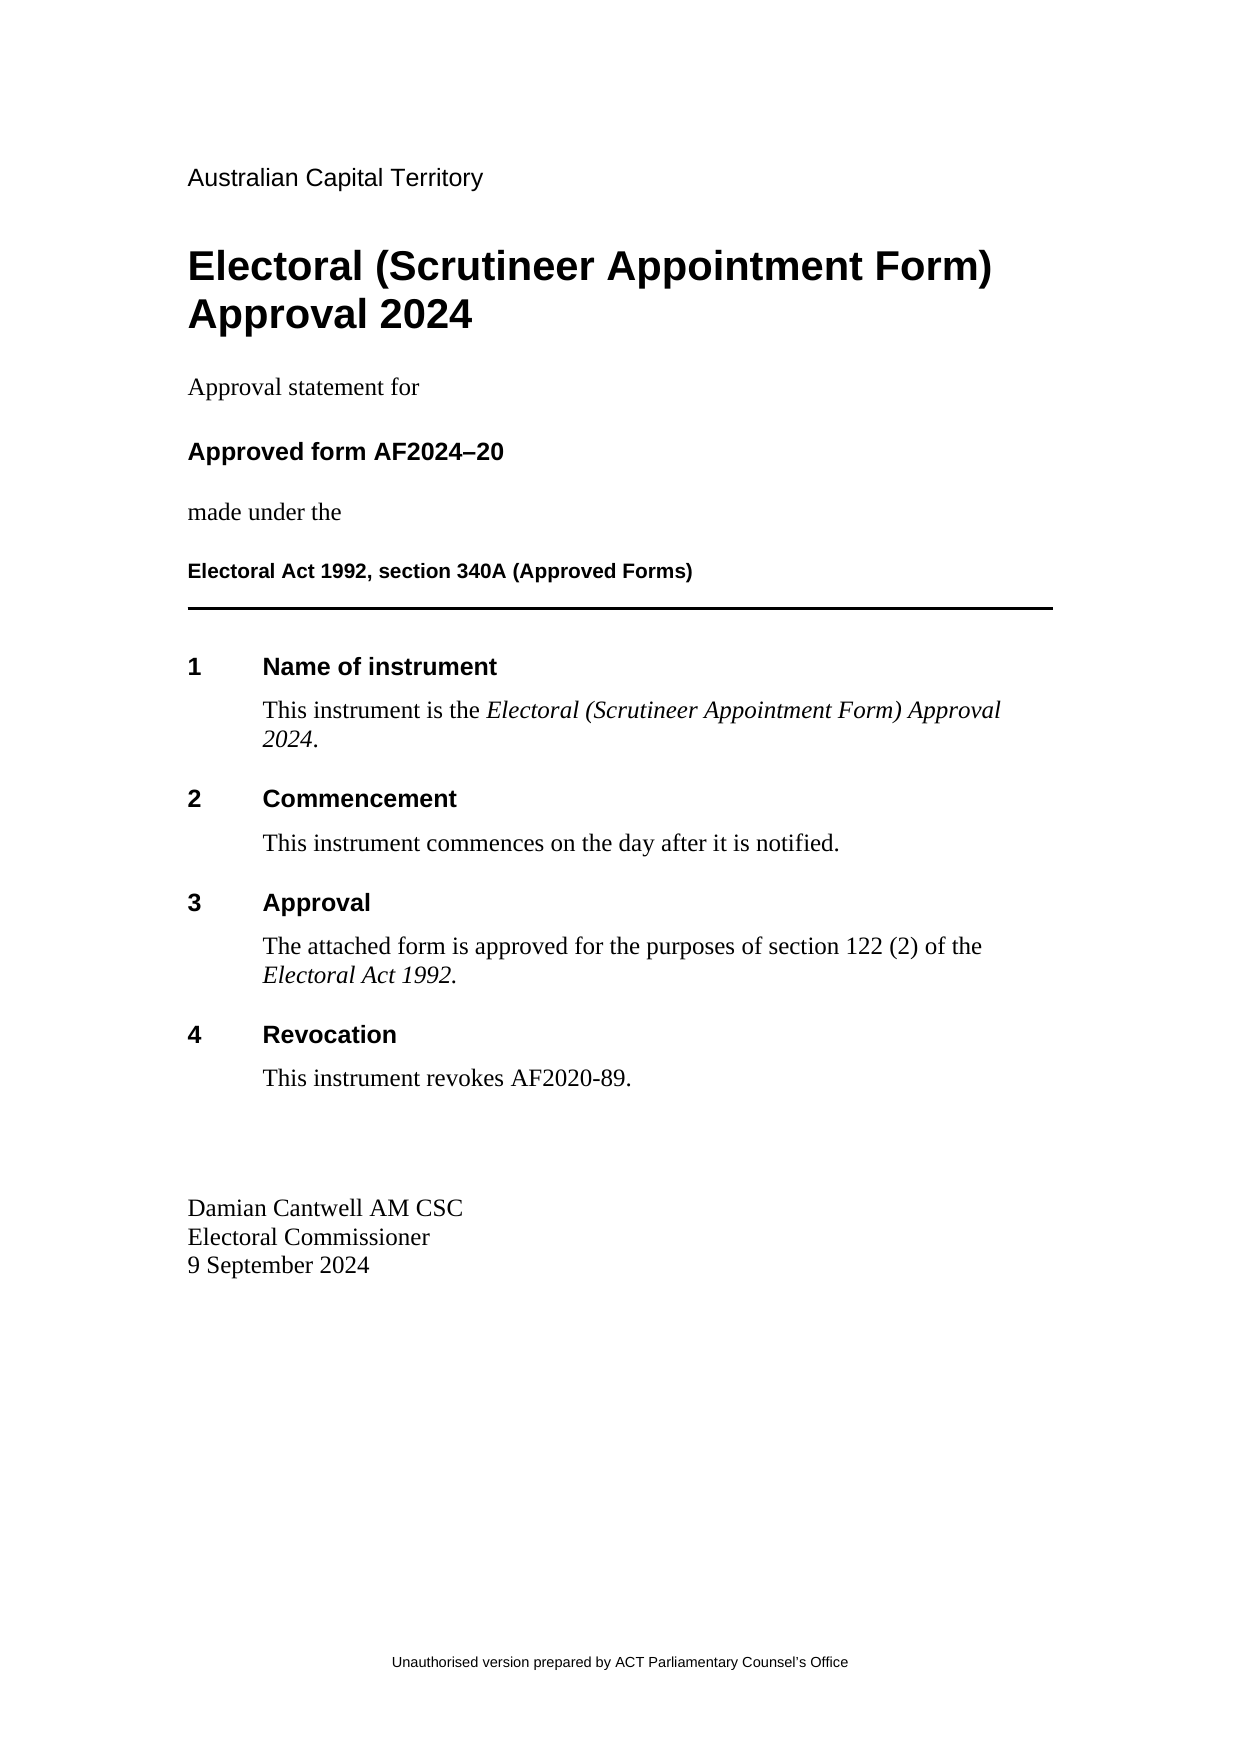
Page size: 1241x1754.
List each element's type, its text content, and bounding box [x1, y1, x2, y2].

text 4 Revocation [187, 1020, 1053, 1048]
text This instrument is the Electoral (Scrutineer Appointment Form) Approval 2024. [262, 696, 1053, 753]
text 1 Name of instrument [187, 652, 1053, 681]
text This instrument revokes AF2020-89. [262, 1063, 1053, 1092]
text Damian Cantwell AM CSC [187, 1193, 1053, 1222]
text Australian Capital Territory [187, 162, 1053, 191]
text 2 Commencement [187, 784, 1053, 813]
text Approval statement for [187, 372, 1053, 401]
text 9 September 2024 [187, 1251, 1053, 1279]
text Approved form AF2024–20 [187, 437, 1053, 465]
text 3 Approval [187, 888, 1053, 916]
text This instrument commences on the day after it is notified. [262, 828, 1053, 856]
text Electoral (Scrutineer Appointment Form) Approval 2024 [187, 241, 1053, 337]
text made under the [187, 497, 1053, 525]
text Electoral Act 1992, section 340A (Approved Forms) [187, 559, 1053, 583]
text Electoral Commissioner [187, 1222, 1053, 1251]
text The attached form is approved for the purposes of section 122 (2) of the Electoral Act 1992. [262, 931, 1053, 988]
